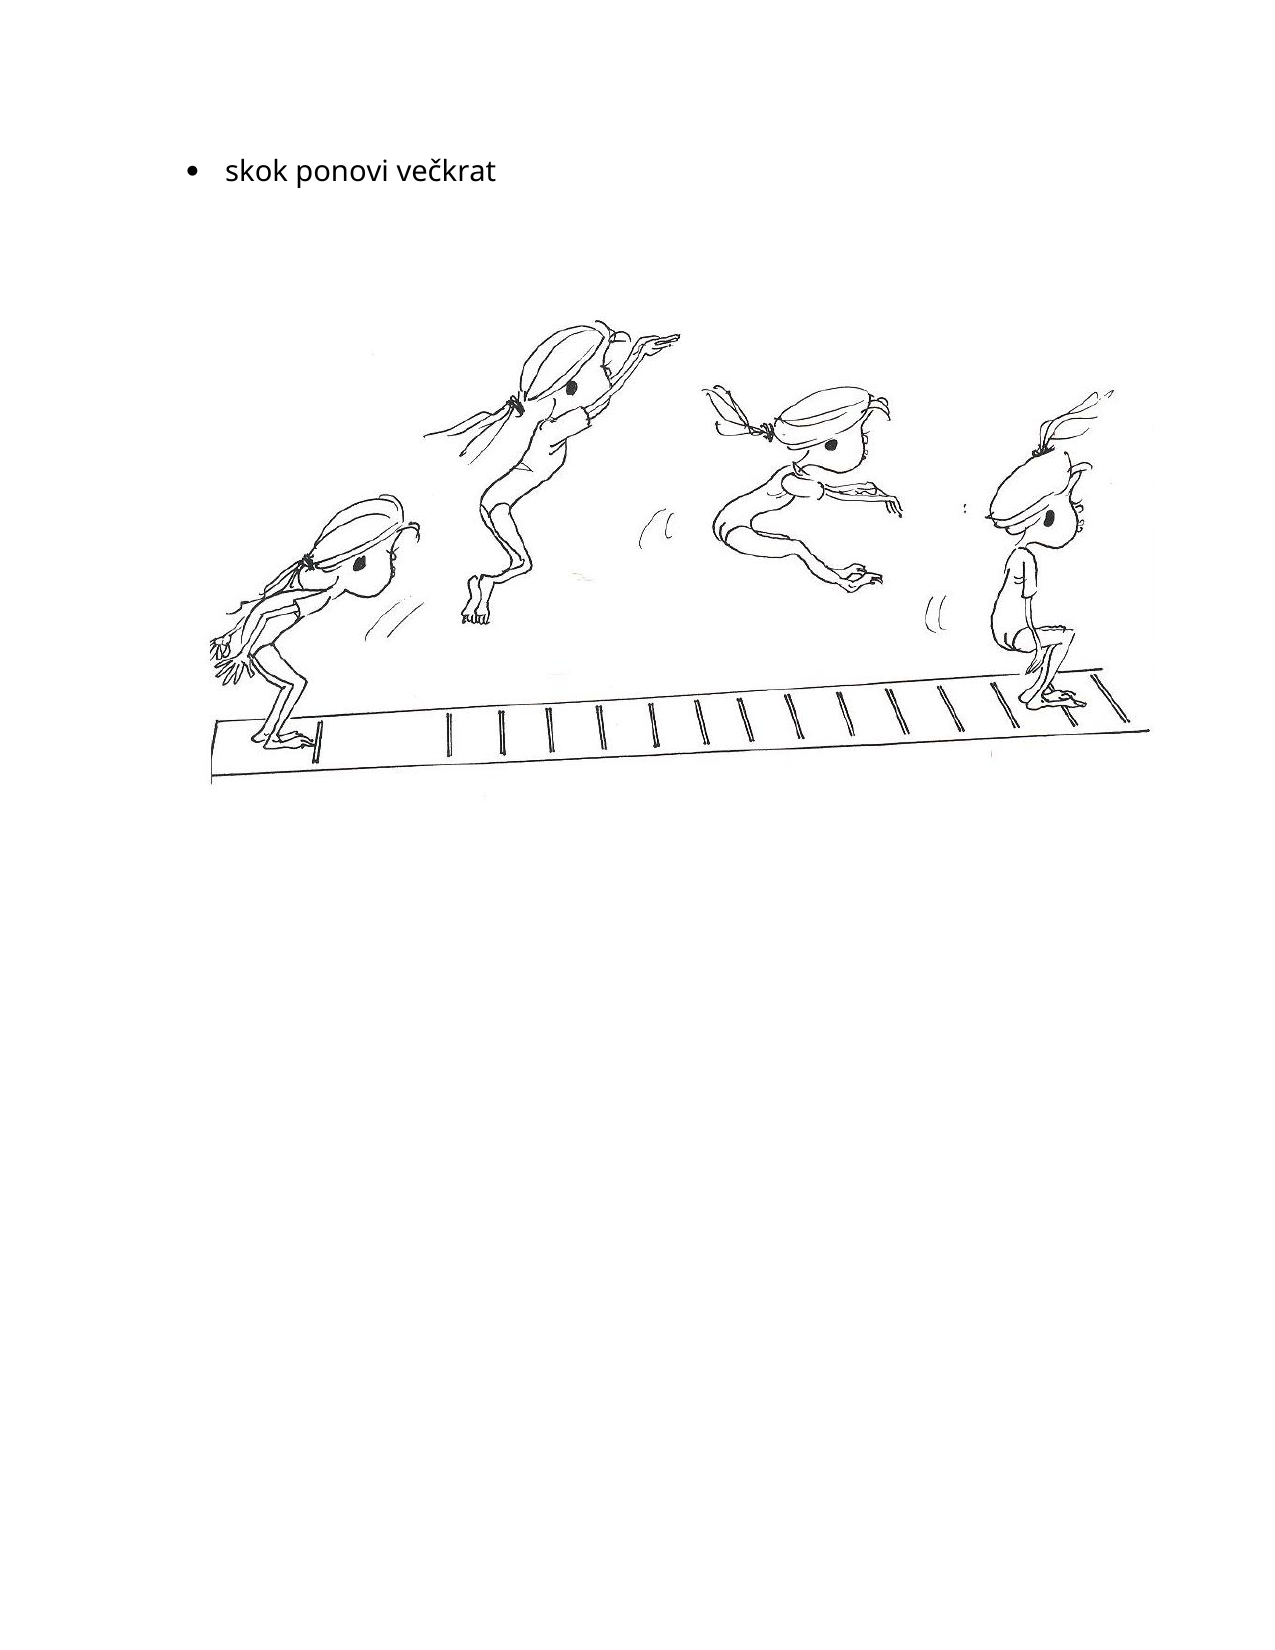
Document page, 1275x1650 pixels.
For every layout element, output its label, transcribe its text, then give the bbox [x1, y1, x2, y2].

picture [179, 302, 1155, 809]
list skok ponovi večkrat [187, 150, 1125, 190]
